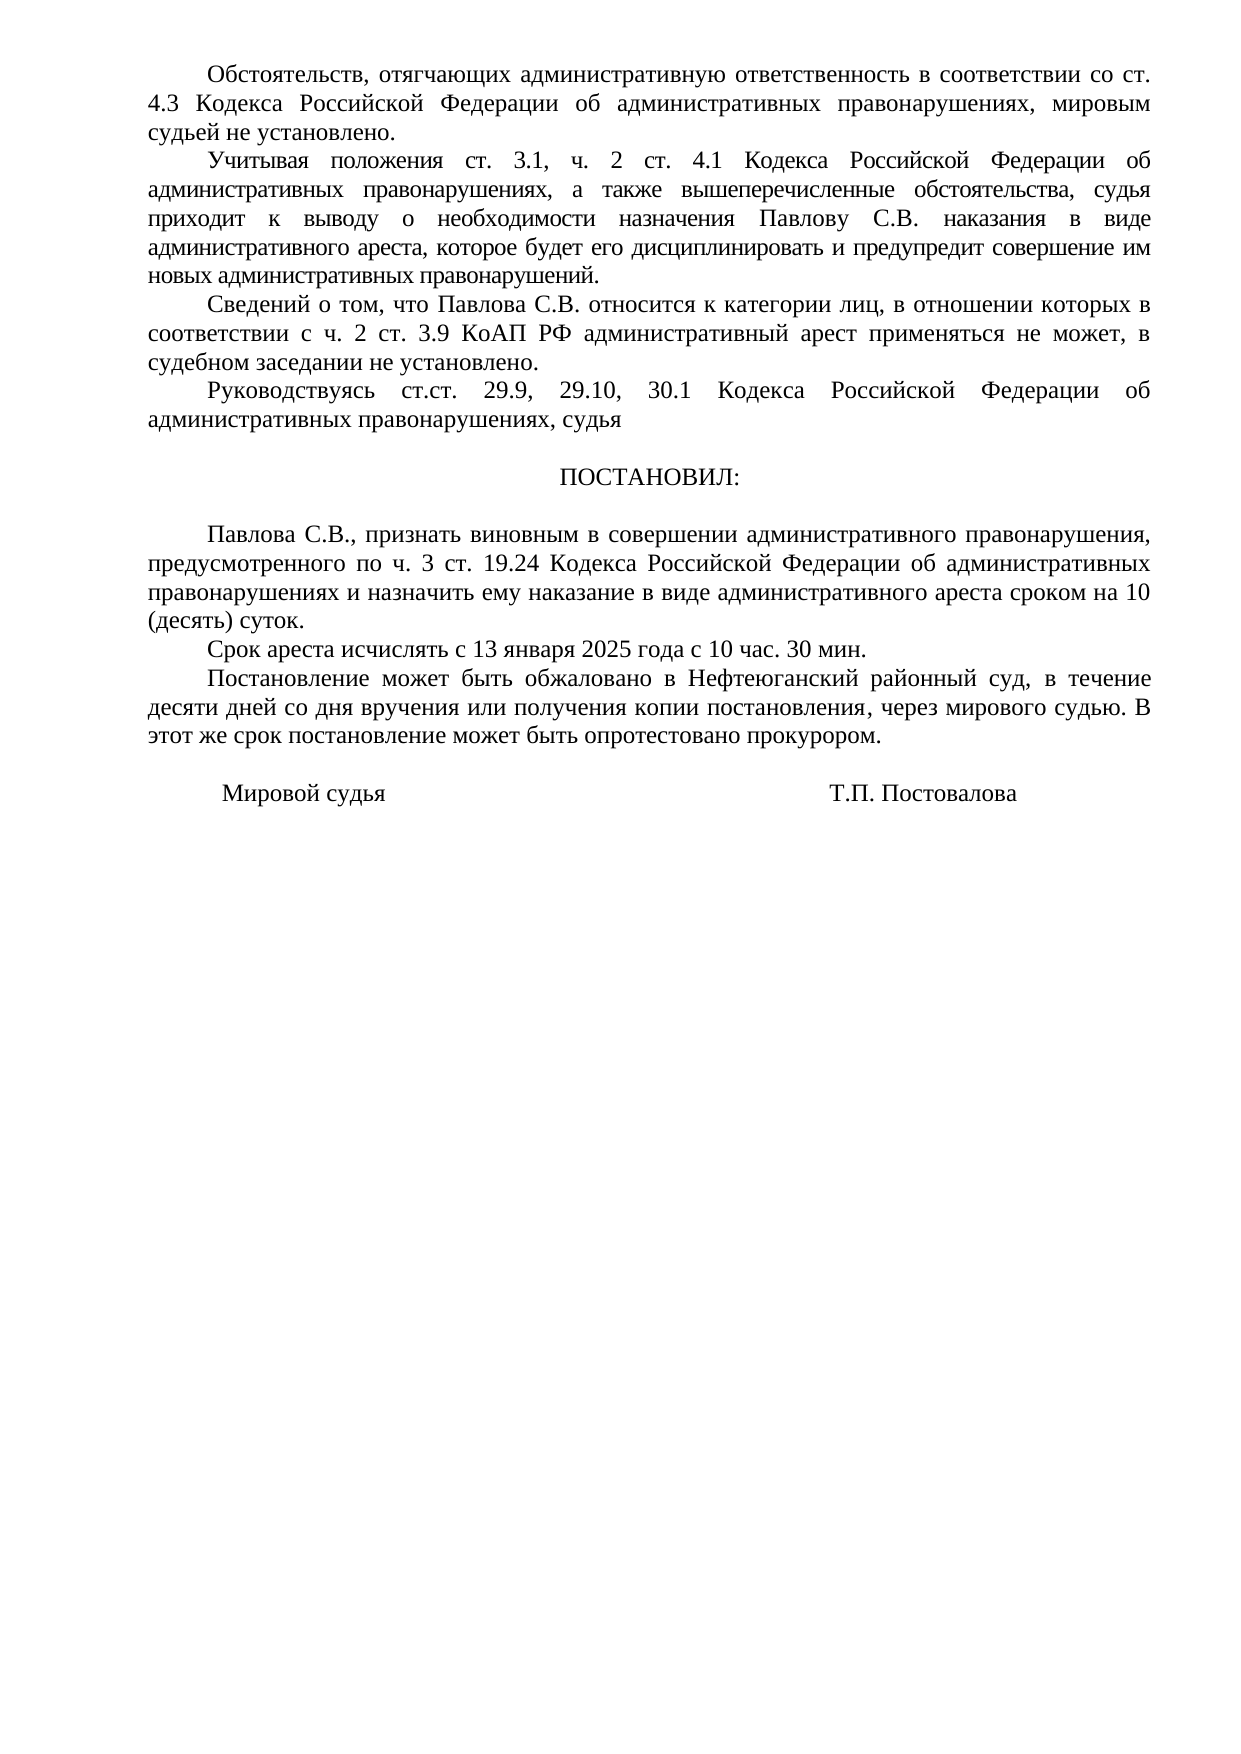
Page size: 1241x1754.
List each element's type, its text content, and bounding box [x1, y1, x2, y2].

text Обстоятельств, отягчающих административную ответственность в соответствии со ст. 4.3 Кодекса Российской Федерации об административных правонарушениях, мировым судьей не установлено. [148, 59, 1152, 145]
text Мировой судья Т.П. Постовалова [148, 778, 1152, 807]
text Павлова С.В., признать виновным в совершении административного правонарушения, предусмотренного по ч. 3 ст. 19.24 Кодекса Российской Федерации об административных правонарушениях и назначить ему наказание в виде административного ареста сроком на 10 (десять) суток. [148, 519, 1152, 634]
text Учитывая положения ст. 3.1, ч. 2 ст. 4.1 Кодекса Российской Федерации об административных правонарушениях, а также вышеперечисленные обстоятельства, судья приходит к выводу о необходимости назначения Павлову С.В. наказания в виде административного ареста, которое будет его дисциплинировать и предупредит совершение им новых административных правонарушений. [148, 145, 1152, 289]
text ПОСТАНОВИЛ: [148, 462, 1152, 490]
text Сведений о том, что Павлова С.В. относится к категории лиц, в отношении которых в соответствии с ч. 2 ст. 3.9 КоАП РФ административный арест применяться не может, в судебном заседании не установлено. [148, 289, 1152, 375]
text Срок ареста исчислять с 13 января 2025 года с 10 час. 30 мин. [148, 634, 1152, 663]
text Руководствуясь ст.ст. 29.9, 29.10, 30.1 Кодекса Российской Федерации об административных правонарушениях, судья [148, 375, 1152, 433]
text Постановление может быть обжаловано в Нефтеюганский районный суд, в течение десяти дней со дня вручения или получения копии постановления, через мирового судью. В этот же срок постановление может быть опротестовано прокурором. [148, 663, 1152, 749]
